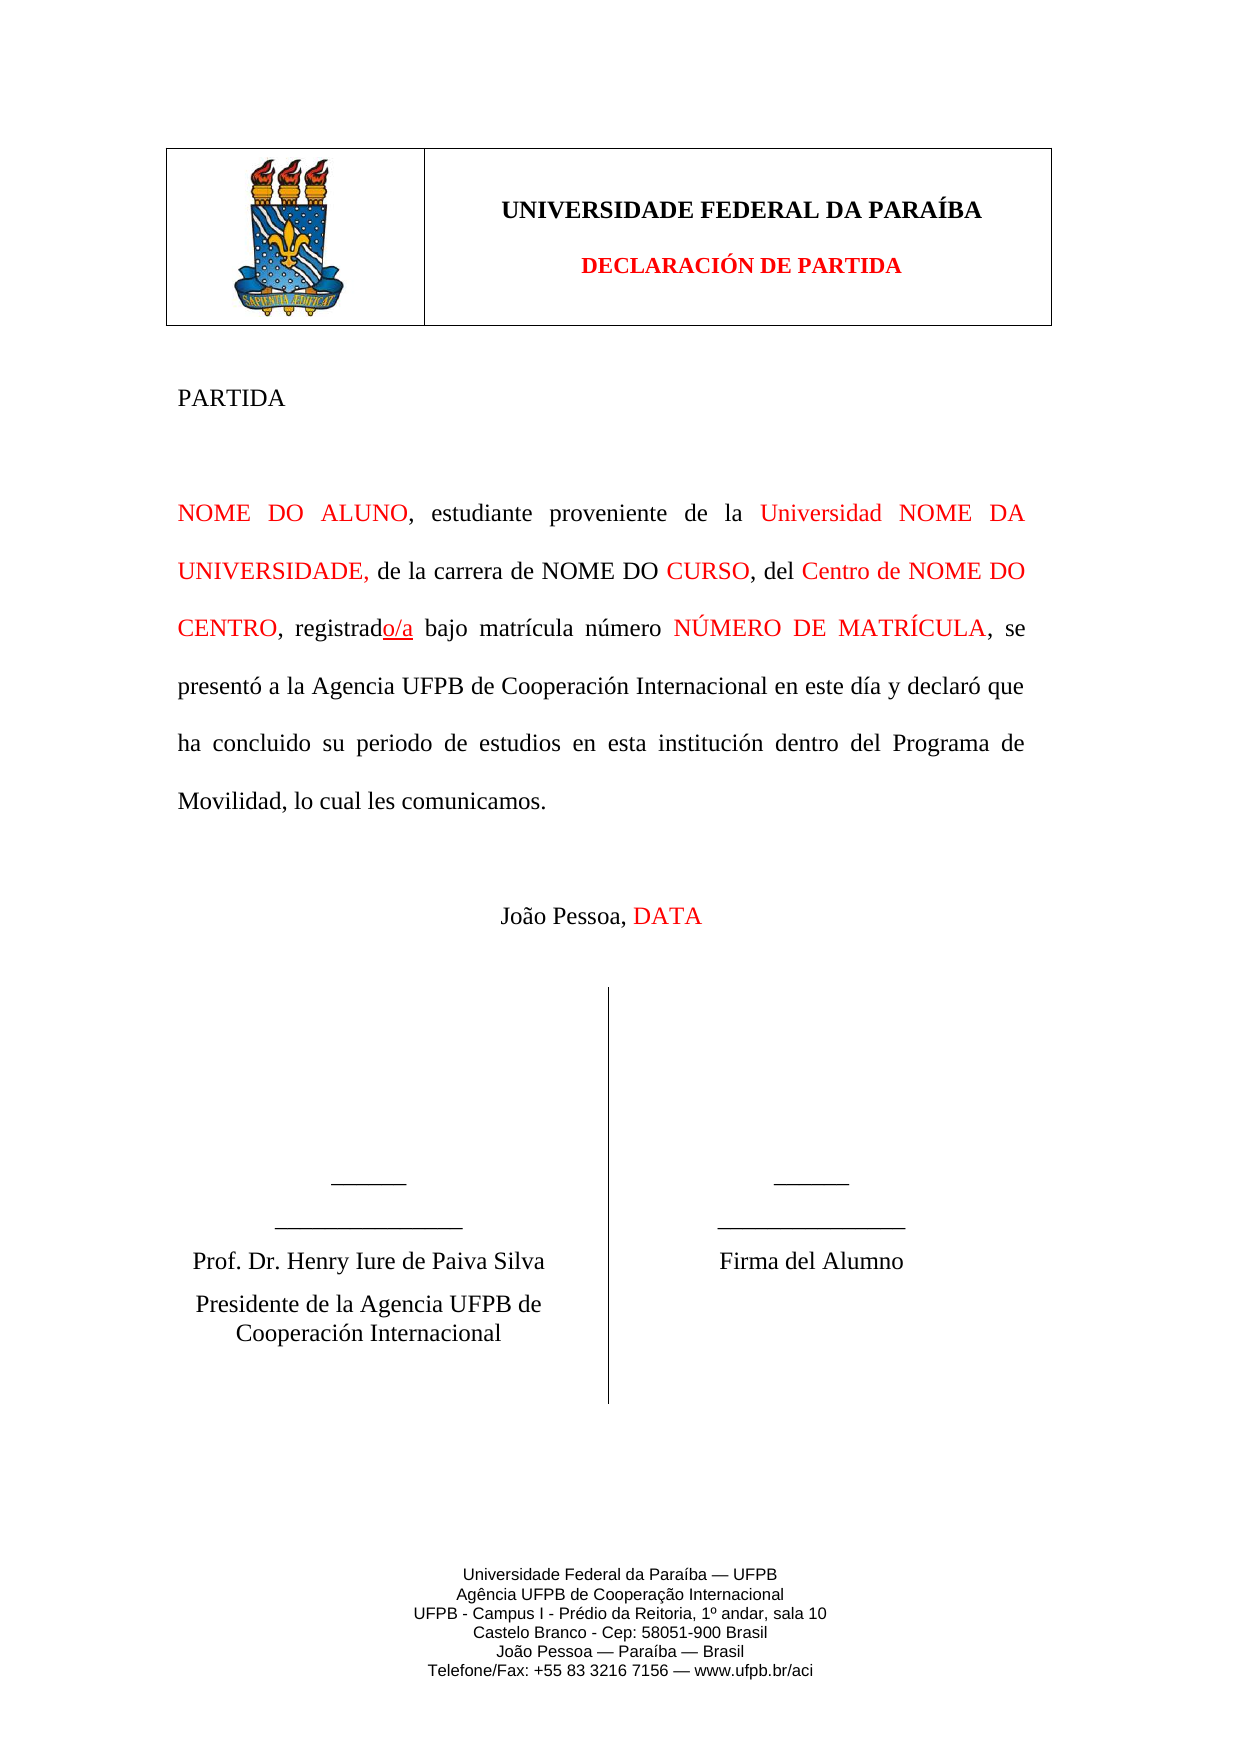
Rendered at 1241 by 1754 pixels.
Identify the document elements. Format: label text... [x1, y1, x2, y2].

table_header ______ _______________ Prof. Dr. Henry Iure de Paiva Silva Presidente de la Agencia UFPB de Cooperación Internacional [166, 987, 608, 1404]
table_header ______ _______________ Firma del Alumno [609, 987, 1052, 1404]
text PARTIDA [177, 383, 1026, 412]
text NOME DO ALUNO, estudiante proveniente de la Universidad NOME DA UNIVERSIDADE, de la carrera de NOME DO CURSO, del Centro de NOME DO CENTRO, registrado/a bajo matrícula número NÚMERO DE MATRÍCULA, se presentó a la Agencia UFPB de Cooperación Internacional en este día y declaró que ha concluido su periodo de estudios en esta institución dentro del Programa de Movilidad, lo cual les comunicamos. [177, 498, 1026, 814]
table_header [167, 149, 424, 325]
picture [204, 157, 373, 317]
table_header UNIVERSIDADE FEDERAL DA PARAÍBA DECLARACIÓN DE PARTIDA [425, 149, 1051, 325]
text João Pessoa, DATA [177, 901, 1026, 929]
